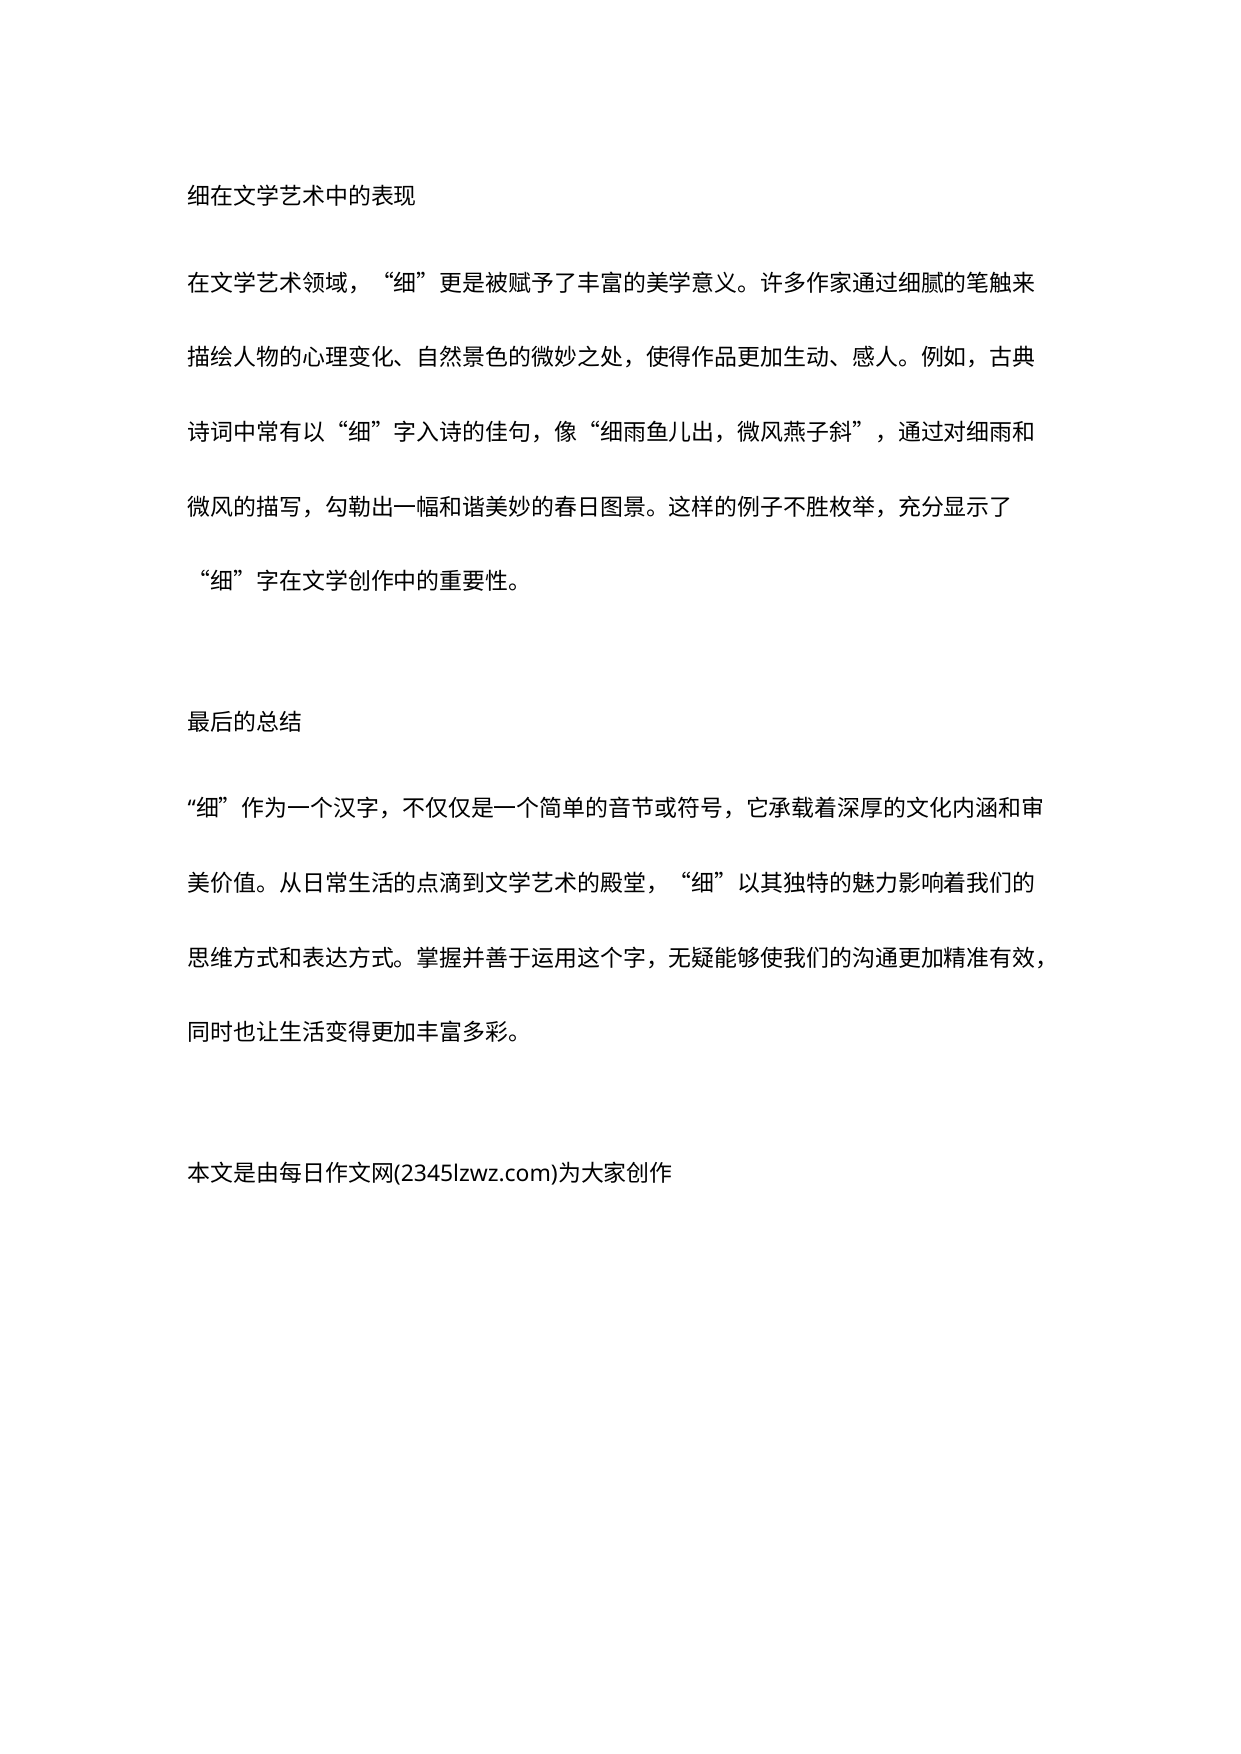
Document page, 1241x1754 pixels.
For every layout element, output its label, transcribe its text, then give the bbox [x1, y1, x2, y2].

text 最后的总结 [187, 688, 1053, 753]
text 在文学艺术领域，“细”更是被赋予了丰富的美学意义。许多作家通过细腻的笔触来描绘人物的心理变化、自然景色的微妙之处，使得作品更加生动、感人。例如，古典诗词中常有以“细”字入诗的佳句，像“细雨鱼儿出，微风燕子斜”，通过对细雨和微风的描写，勾勒出一幅和谐美妙的春日图景。这样的例子不胜枚举，充分显示了“细”字在文学创作中的重要性。 [187, 248, 1053, 612]
text “细”作为一个汉字，不仅仅是一个简单的音节或符号，它承载着深厚的文化内涵和审美价值。从日常生活的点滴到文学艺术的殿堂，“细”以其独特的魅力影响着我们的思维方式和表达方式。掌握并善于运用这个字，无疑能够使我们的沟通更加精准有效，同时也让生活变得更加丰富多彩。 [187, 774, 1053, 1063]
text 细在文学艺术中的表现 [187, 162, 1053, 227]
text 本文是由每日作文网(2345lzwz.com)为大家创作 [187, 1139, 1053, 1204]
